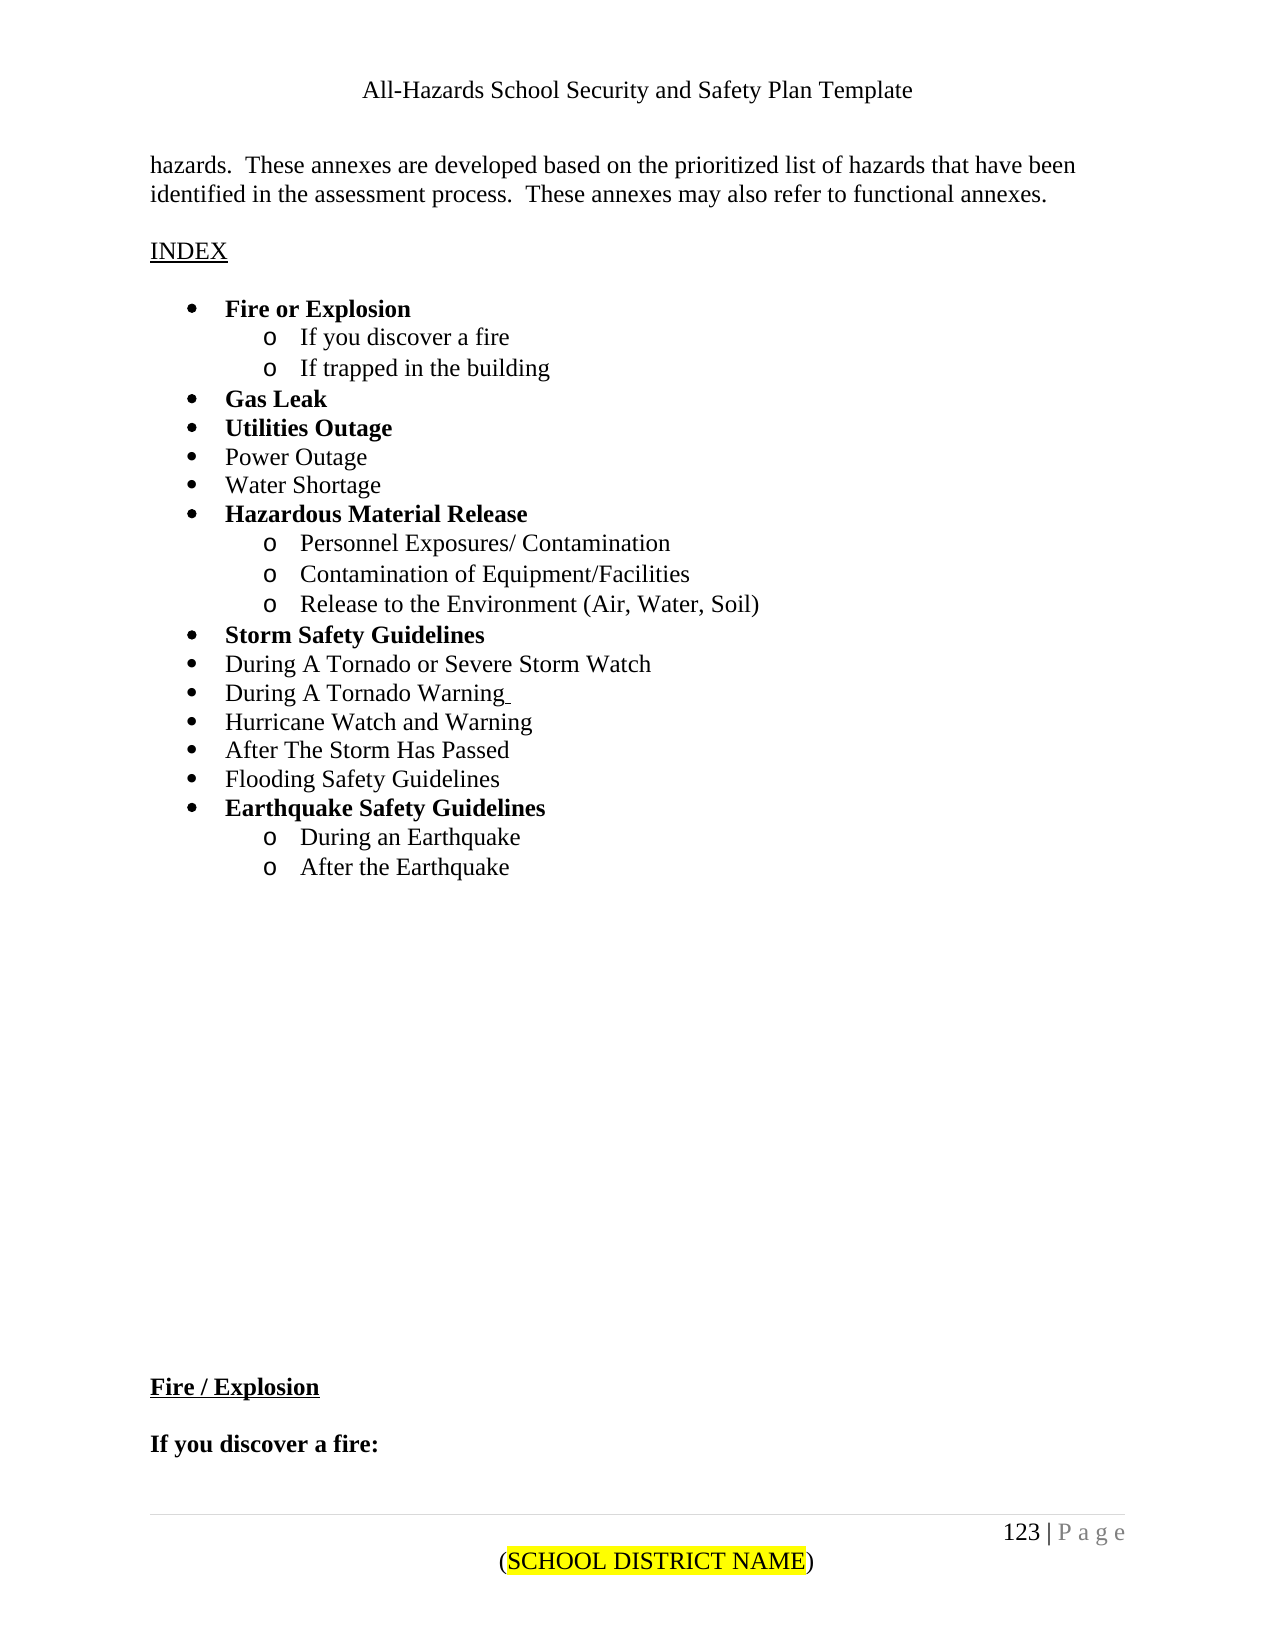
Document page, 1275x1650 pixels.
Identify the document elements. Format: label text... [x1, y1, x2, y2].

list After the Earthquake [262, 852, 1125, 883]
list During A Tornado or Severe Storm Watch [187, 649, 1125, 678]
list Storm Safety Guidelines [187, 620, 1125, 649]
list Earthquake Safety Guidelines [187, 793, 1125, 822]
list Hurricane Watch and Warning [187, 707, 1125, 735]
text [150, 150, 1125, 207]
text If you discover a fire: [150, 1429, 1125, 1458]
list Gas Leak [187, 384, 1125, 413]
list After The Storm Has Passed [187, 735, 1125, 764]
list Water Shortage [187, 470, 1125, 499]
list Utilities Outage [187, 413, 1125, 442]
list If you discover a fire [262, 322, 1125, 353]
list If trapped in the building [262, 353, 1125, 384]
list Contamination of Equipment/Facilities [262, 559, 1125, 589]
list Personnel Exposures/ Contamination [262, 528, 1125, 559]
list During an Earthquake [262, 822, 1125, 852]
list Hazardous Material Release [187, 499, 1125, 528]
text INDEX [150, 236, 1125, 265]
list During A Tornado Warning [187, 678, 1125, 707]
list Flooding Safety Guidelines [187, 764, 1125, 793]
list Power Outage [187, 442, 1125, 470]
list Fire or Explosion [187, 294, 1125, 322]
text Fire / Explosion [150, 1372, 1125, 1401]
list Release to the Environment (Air, Water, Soil) [262, 589, 1125, 620]
